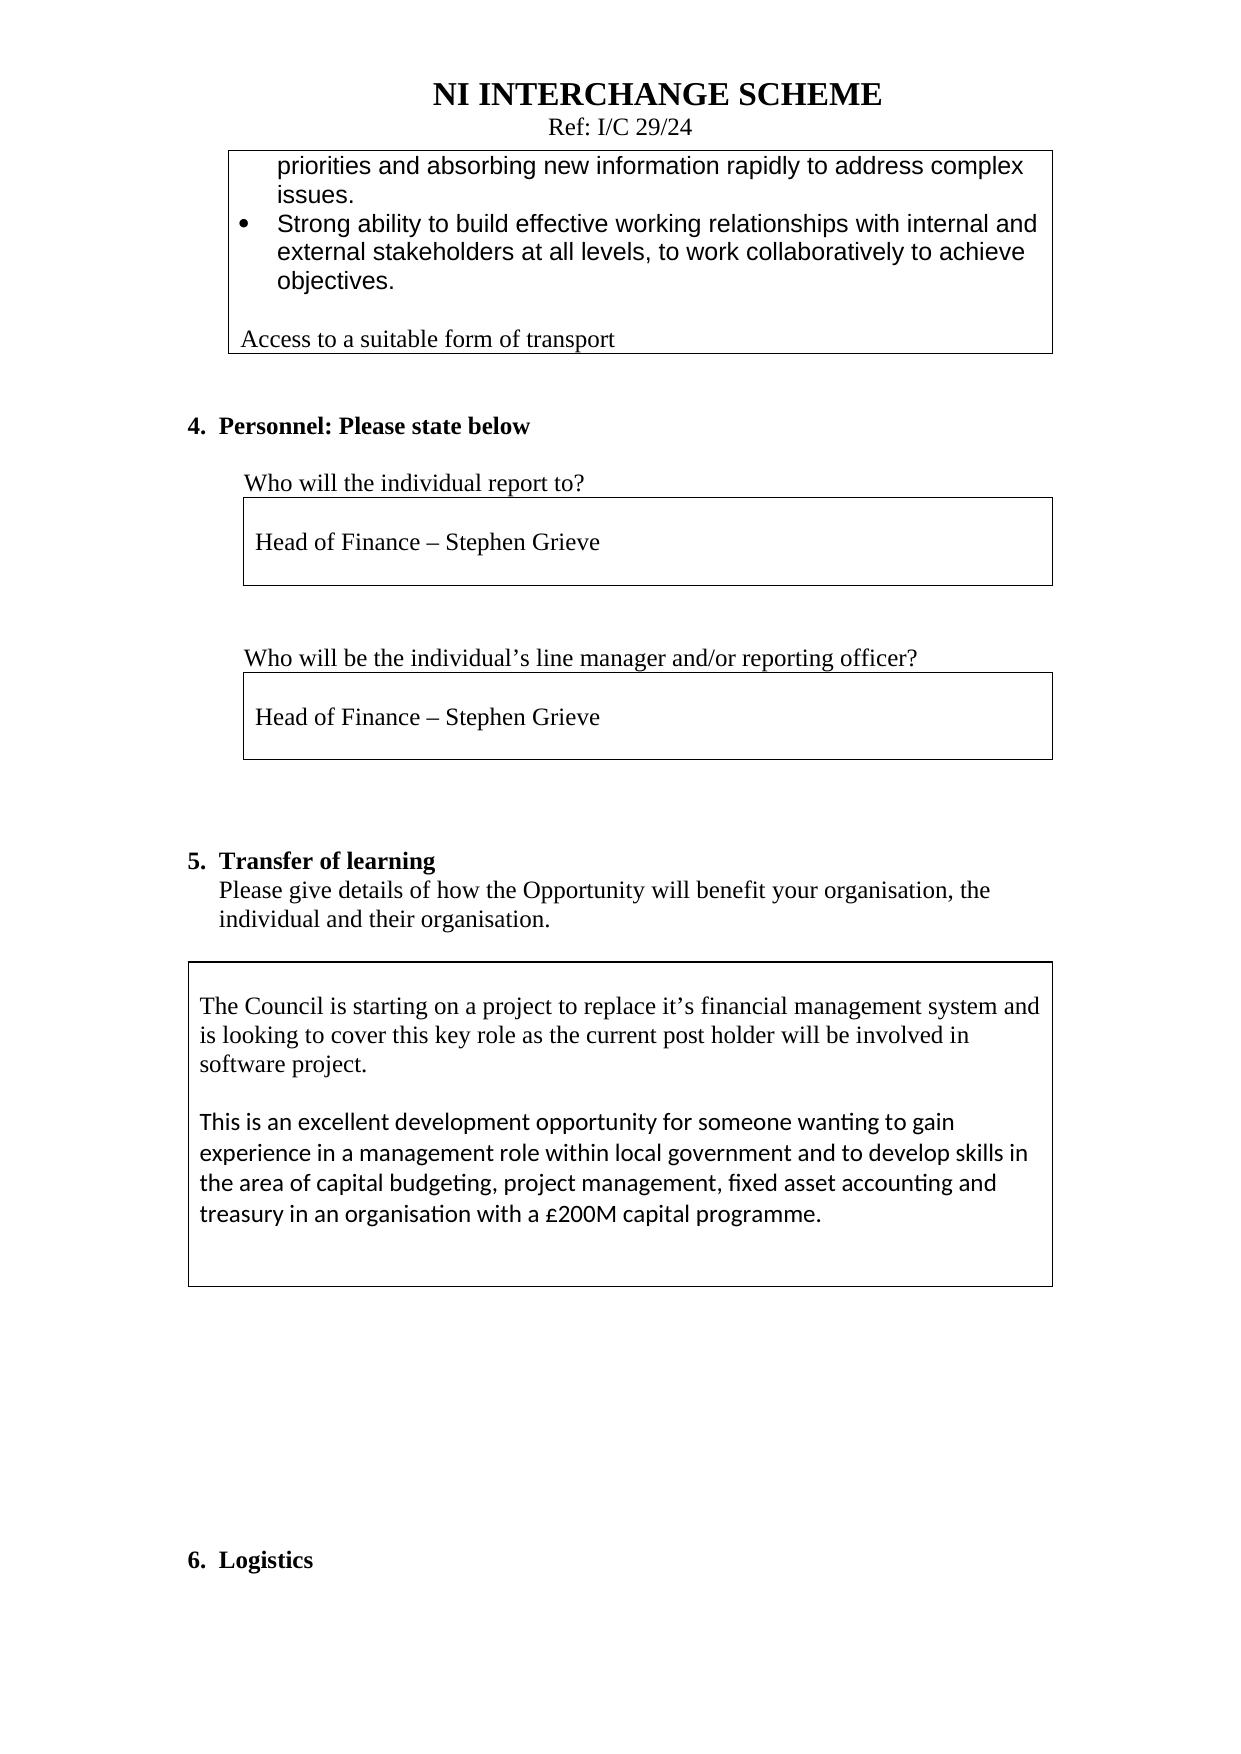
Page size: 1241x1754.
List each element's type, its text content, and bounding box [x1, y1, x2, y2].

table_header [229, 151, 1052, 352]
table_header The Council is starting on a project to replace it’s financial management system and is looking to cover this key role as the current post holder will be involved in software project. This is an excellent development opportunity for someone wanting to gain experience in a management role within local government and to develop skills in the area of capital budgeting, project management, fixed asset accounting and treasury in an organisation with a £200M capital programme. [189, 963, 1052, 1286]
text 4. Personnel: Please state below [187, 411, 1053, 440]
text Who will the individual report to? [187, 468, 1053, 497]
table_header Head of Finance – Stephen Grieve [244, 673, 1052, 759]
text 5. Transfer of learning [187, 846, 1053, 875]
text individual and their organisation. [187, 904, 1053, 933]
text 6. Logistics [187, 1546, 1053, 1574]
text Please give details of how the Opportunity will benefit your organisation, the [187, 875, 1053, 904]
table_header Head of Finance – Stephen Grieve [244, 498, 1052, 584]
text Who will be the individual’s line manager and/or reporting officer? [187, 643, 1053, 672]
